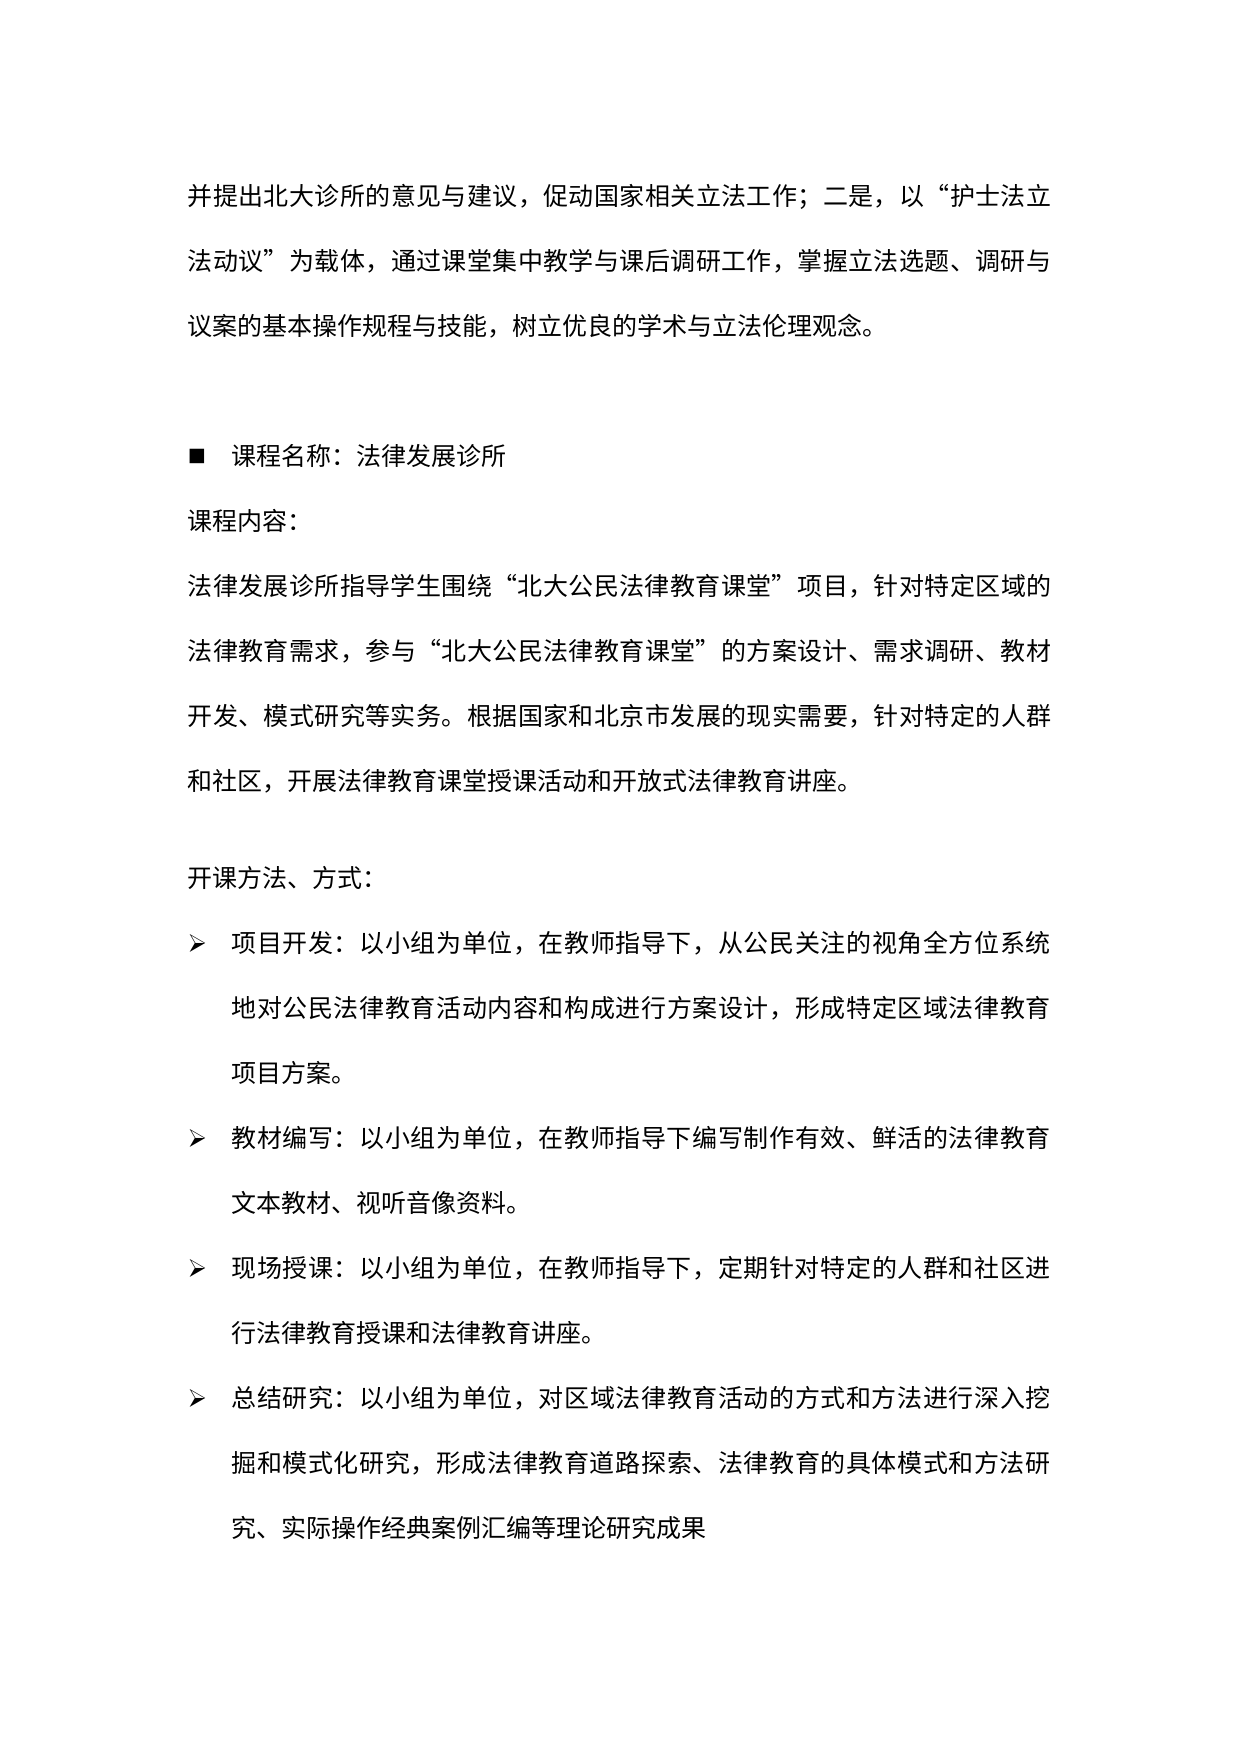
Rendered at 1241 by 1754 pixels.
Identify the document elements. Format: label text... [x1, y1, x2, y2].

text 开课方法、方式： [187, 844, 1053, 909]
list 课程名称：法律发展诊所 [187, 422, 1053, 487]
list 总结研究：以小组为单位，对区域法律教育活动的方式和方法进行深入挖掘和模式化研究，形成法律教育道路探索、法律教育的具体模式和方法研究、实际操作经典案例汇编等理论研究成果 [187, 1364, 1053, 1559]
text 法律发展诊所指导学生围绕“北大公民法律教育课堂”项目，针对特定区域的法律教育需求，参与“北大公民法律教育课堂”的方案设计、需求调研、教材开发、模式研究等实务。根据国家和北京市发展的现实需要，针对特定的人群和社区，开展法律教育课堂授课活动和开放式法律教育讲座。 [187, 552, 1053, 812]
list 教材编写：以小组为单位，在教师指导下编写制作有效、鲜活的法律教育文本教材、视听音像资料。 [187, 1104, 1053, 1234]
list 项目开发：以小组为单位，在教师指导下，从公民关注的视角全方位系统地对公民法律教育活动内容和构成进行方案设计，形成特定区域法律教育项目方案。 [187, 909, 1053, 1104]
text 课程内容： [187, 487, 1053, 552]
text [187, 162, 1053, 357]
list 现场授课：以小组为单位，在教师指导下，定期针对特定的人群和社区进行法律教育授课和法律教育讲座。 [187, 1234, 1053, 1364]
